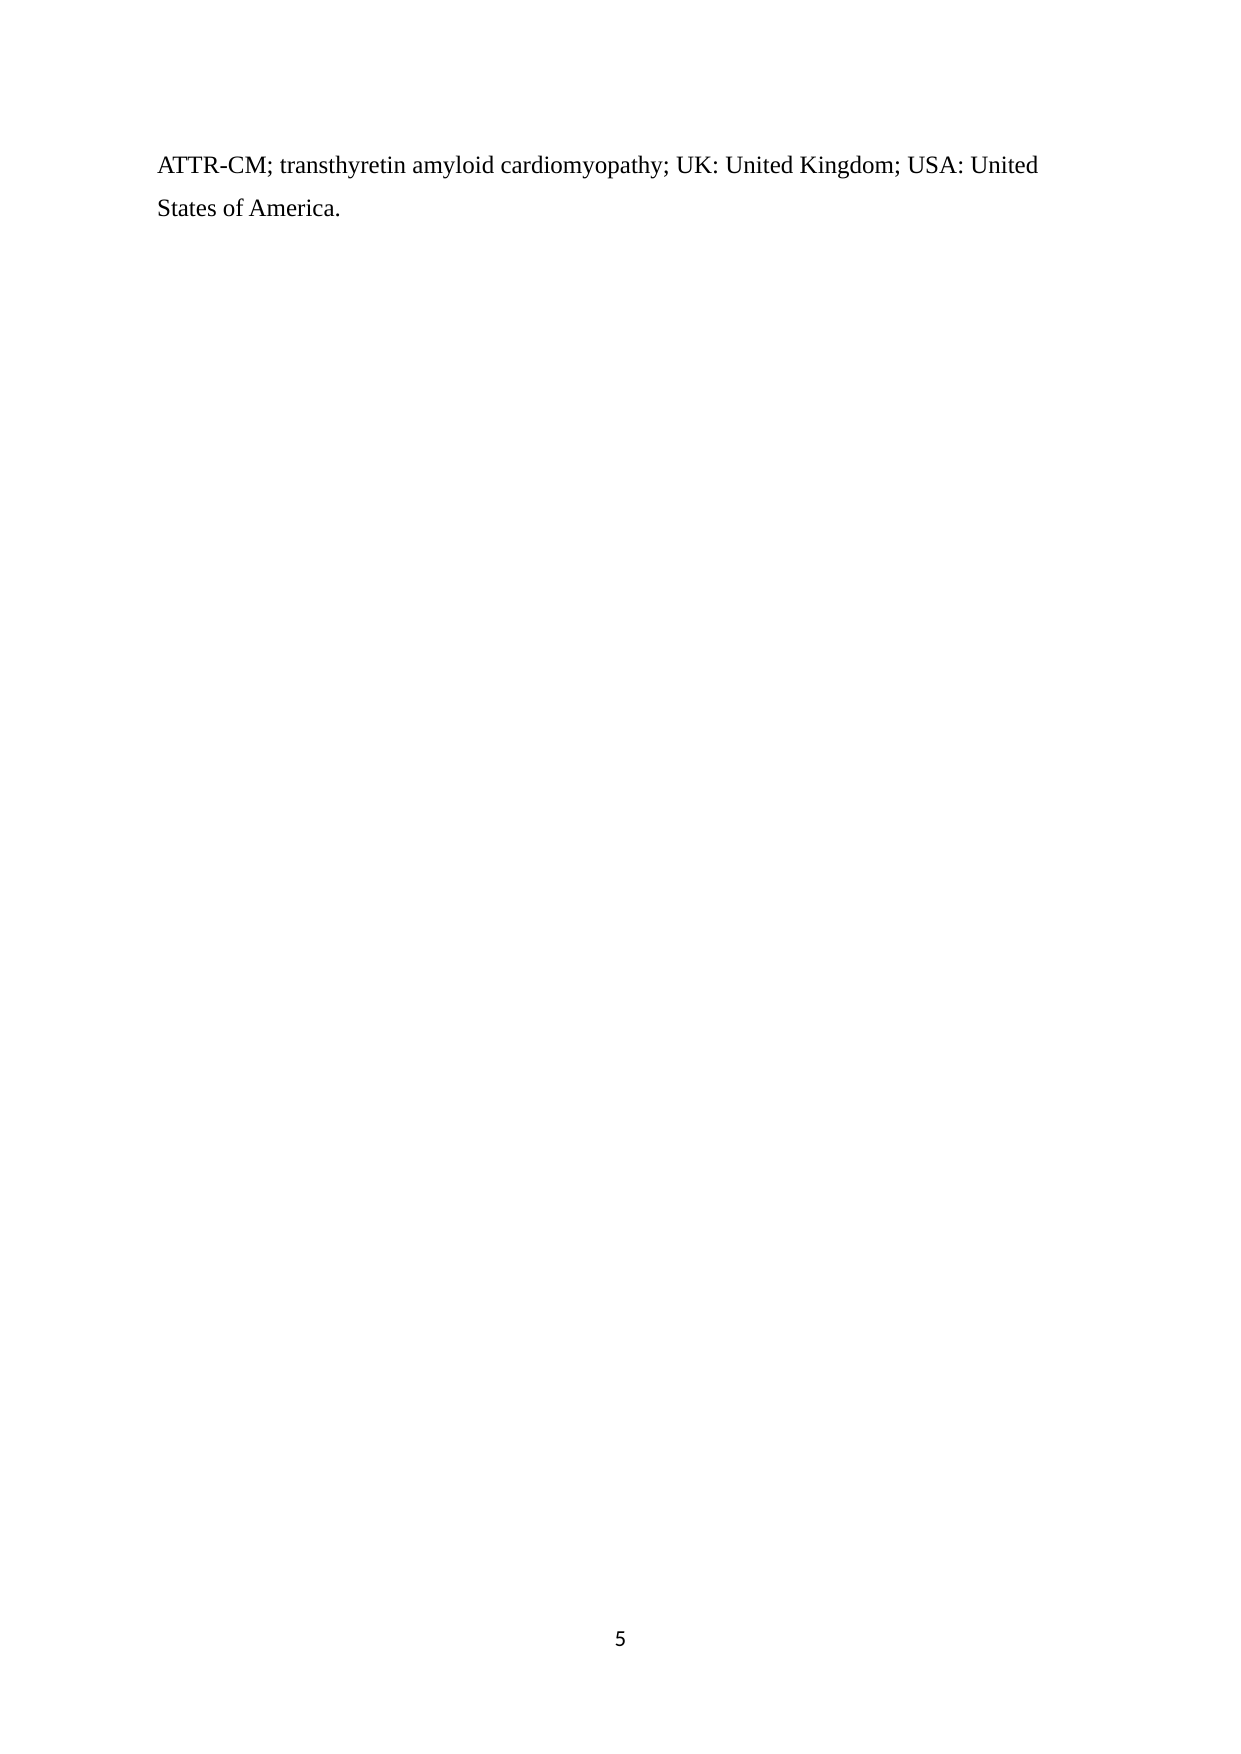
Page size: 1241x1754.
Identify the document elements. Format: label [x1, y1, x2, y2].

text [157, 150, 1090, 222]
